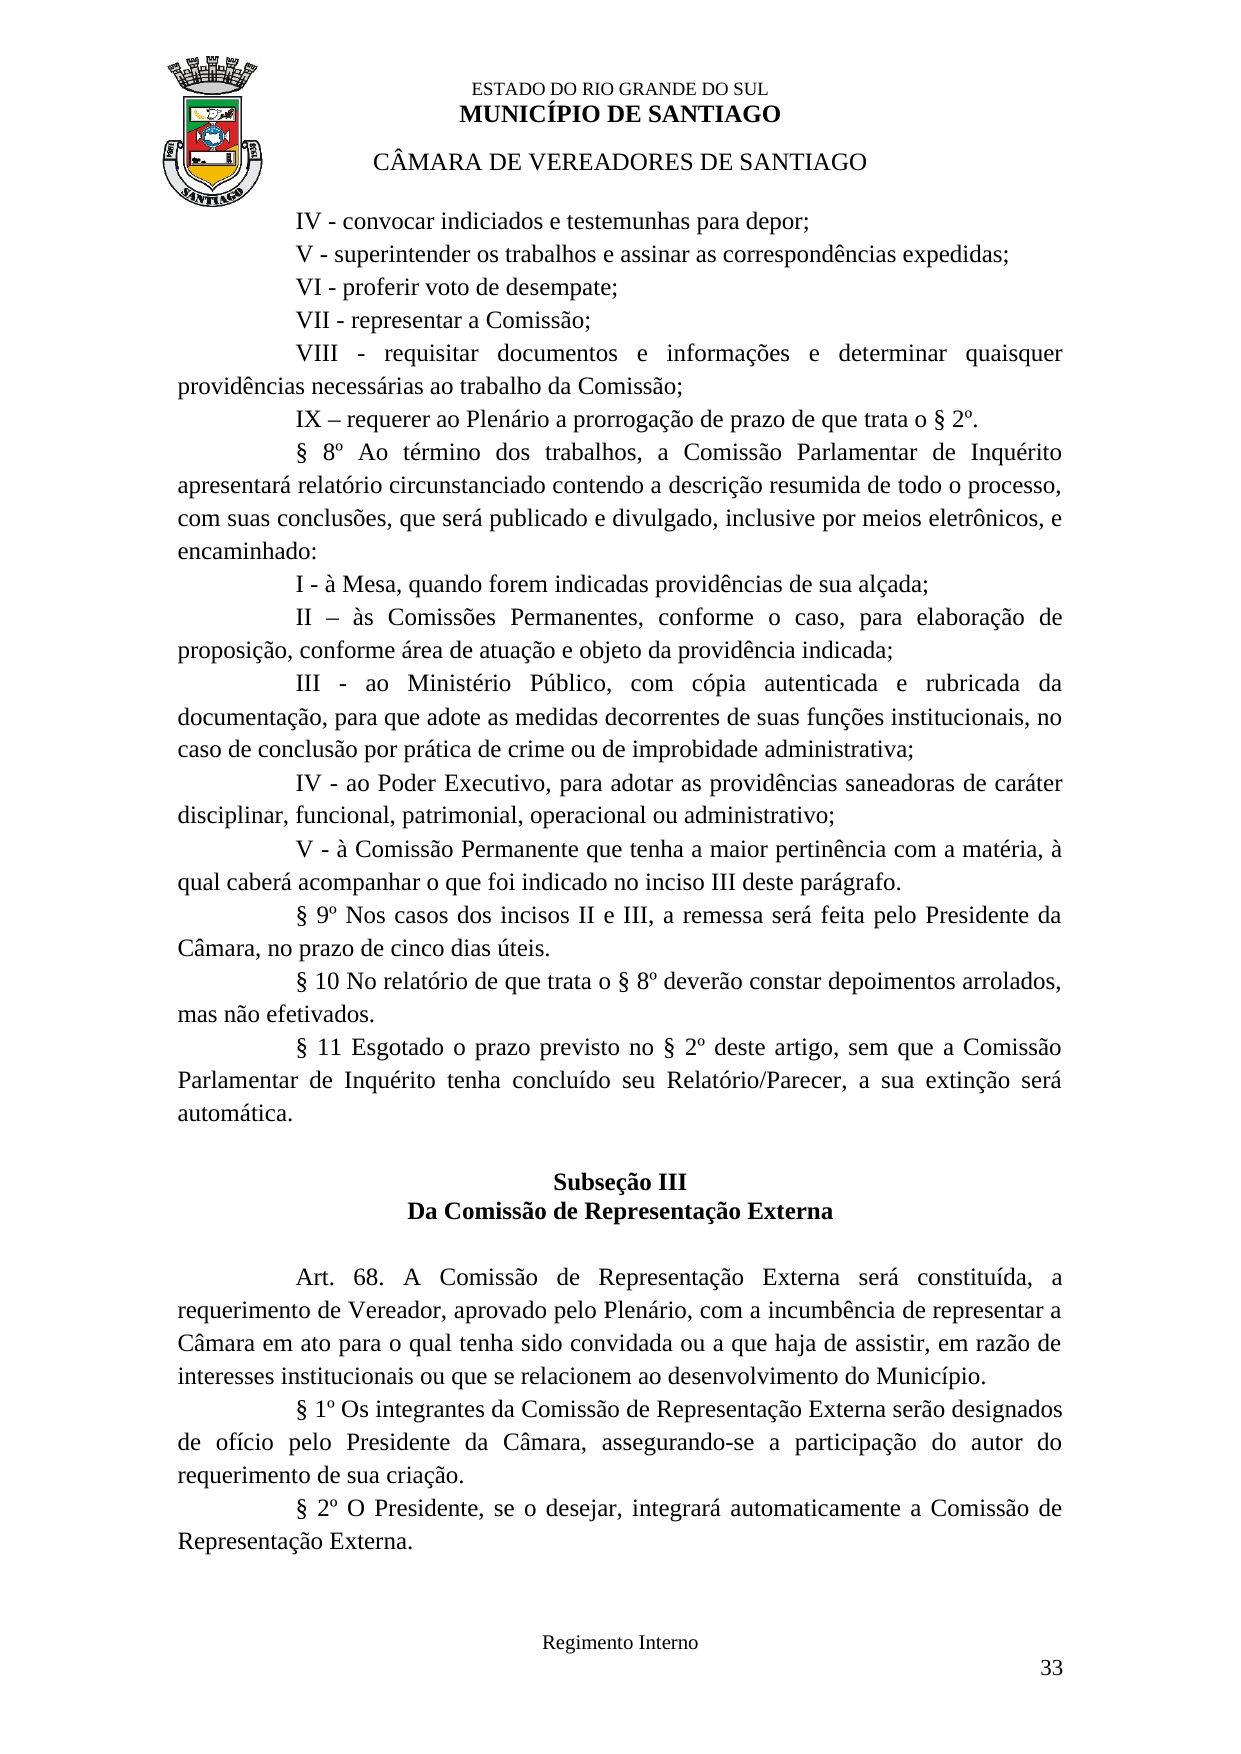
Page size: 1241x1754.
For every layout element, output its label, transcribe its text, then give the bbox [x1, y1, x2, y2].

text Art. 68. A Comissão de Representação Externa será constituída, a requerimento de Vereador, aprovado pelo Plenário, com a incumbência de representar a Câmara em ato para o qual tenha sido convidada ou a que haja de assistir, em razão de interesses institucionais ou que se relacionem ao desenvolvimento do Município. [177, 1262, 1063, 1390]
text IV - convocar indiciados e testemunhas para depor; [177, 206, 1063, 235]
text V - à Comissão Permanente que tenha a maior pertinência com a matéria, à qual caberá acompanhar o que foi indicado no inciso III deste parágrafo. [177, 834, 1063, 895]
text V - superintender os trabalhos e assinar as correspondências expedidas; [177, 239, 1063, 268]
text § 11 Esgotado o prazo previsto no § 2º deste artigo, sem que a Comissão Parlamentar de Inquérito tenha concluído seu Relatório/Parecer, a sua extinção será automática. [177, 1032, 1063, 1159]
subtitle Subseção III [177, 1167, 1063, 1196]
text VIII - requisitar documentos e informações e determinar quaisquer providências necessárias ao trabalho da Comissão; [177, 338, 1063, 400]
text § 2º O Presidente, se o desejar, integrará automaticamente a Comissão de Representação Externa. [177, 1493, 1063, 1555]
text § 1º Os integrantes da Comissão de Representação Externa serão designados de ofício pelo Presidente da Câmara, assegurando-se a participação do autor do requerimento de sua criação. [177, 1394, 1063, 1489]
text Da Comissão de Representação Externa [177, 1196, 1063, 1224]
text IV - ao Poder Executivo, para adotar as providências saneadoras de caráter disciplinar, funcional, patrimonial, operacional ou administrativo; [177, 768, 1063, 829]
text III - ao Ministério Público, com cópia autenticada e rubricada da documentação, para que adote as medidas decorrentes de suas funções institucionais, no caso de conclusão por prática de crime ou de improbidade administrativa; [177, 668, 1063, 763]
picture [162, 56, 264, 207]
text § 10 No relatório de que trata o § 8º deverão constar depoimentos arrolados, mas não efetivados. [177, 966, 1063, 1027]
text I - à Mesa, quando forem indicadas providências de sua alçada; [177, 569, 1063, 598]
text § 9º Nos casos dos incisos II e III, a remessa será feita pelo Presidente da Câmara, no prazo de cinco dias úteis. [177, 900, 1063, 961]
text § 8º Ao término dos trabalhos, a Comissão Parlamentar de Inquérito apresentará relatório circunstanciado contendo a descrição resumida de todo o processo, com suas conclusões, que será publicado e divulgado, inclusive por meios eletrônicos, e encaminhado: [177, 437, 1063, 565]
text II – às Comissões Permanentes, conforme o caso, para elaboração de proposição, conforme área de atuação e objeto da providência indicada; [177, 602, 1063, 664]
text IX – requerer ao Plenário a prorrogação de prazo de que trata o § 2º. [177, 404, 1063, 433]
text VII - representar a Comissão; [177, 305, 1063, 334]
text VI - proferir voto de desempate; [177, 272, 1063, 301]
